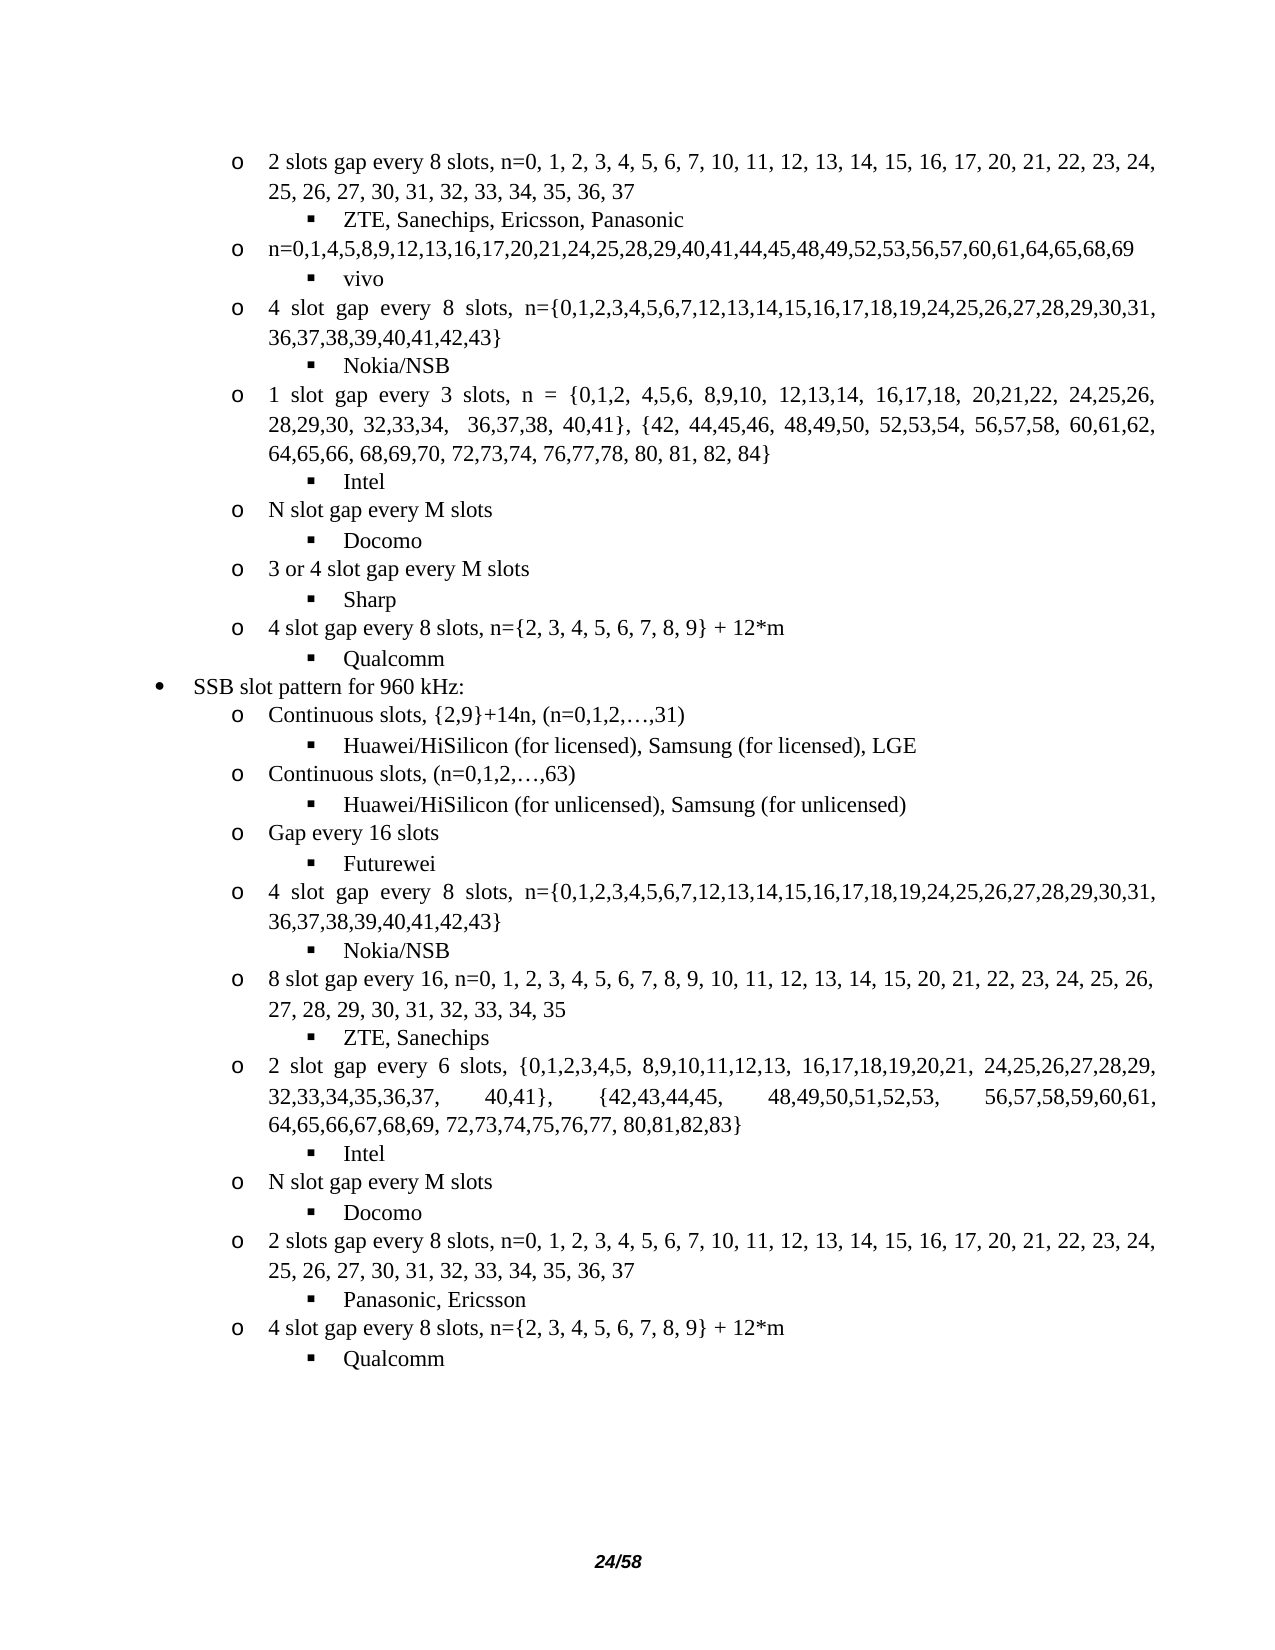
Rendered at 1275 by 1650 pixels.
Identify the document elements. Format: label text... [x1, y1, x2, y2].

list Qualcomm [306, 645, 1157, 671]
list Intel [306, 1140, 1157, 1166]
list 2 slot gap every 6 slots, {0,1,2,3,4,5, 8,9,10,11,12,13, 16,17,18,19,20,21, 24,25,26,27,28,29, 32,33,34,35,36,37, 40,41}, {42,43,44,45, 48,49,50,51,52,53, 56,57,58,59,60,61, 64,65,66,67,68,69, 72,73,74,75,76,77, 80,81,82,83} [231, 1052, 1157, 1138]
list Qualcomm [306, 1344, 1157, 1371]
list 4 slot gap every 8 slots, n={2, 3, 4, 5, 6, 7, 8, 9} + 12*m [231, 614, 1157, 642]
list Continuous slots, (n=0,1,2,…,63) [231, 760, 1157, 789]
list Docomo [306, 1198, 1157, 1225]
list 4 slot gap every 8 slots, n={0,1,2,3,4,5,6,7,12,13,14,15,16,17,18,19,24,25,26,27,28,29,30,31, 36,37,38,39,40,41,42,43} [231, 878, 1157, 935]
list Nokia/NSB [306, 937, 1157, 963]
list Docomo [306, 527, 1157, 553]
list ZTE, Sanechips [306, 1024, 1157, 1050]
list Intel [306, 468, 1157, 494]
list 4 slot gap every 8 slots, n={2, 3, 4, 5, 6, 7, 8, 9} + 12*m [231, 1314, 1157, 1342]
list Continuous slots, {2,9}+14n, (n=0,1,2,…,31) [231, 702, 1157, 730]
list Gap every 16 slots [231, 819, 1157, 847]
list n=0,1,4,5,8,9,12,13,16,17,20,21,24,25,28,29,40,41,44,45,48,49,52,53,56,57,60,61,64,65,68,69 [231, 235, 1157, 263]
list Futurewei [306, 850, 1157, 876]
list Sharp [306, 586, 1157, 612]
list 8 slot gap every 16, n=0, 1, 2, 3, 4, 5, 6, 7, 8, 9, 10, 11, 12, 13, 14, 15, 20, 21, 22, 23, 24, 25, 26, 27, 28, 29, 30, 31, 32, 33, 34, 35 [231, 965, 1157, 1022]
list 3 or 4 slot gap every M slots [231, 555, 1157, 584]
list 2 slots gap every 8 slots, n=0, 1, 2, 3, 4, 5, 6, 7, 10, 11, 12, 13, 14, 15, 16, 17, 20, 21, 22, 23, 24, 25, 26, 27, 30, 31, 32, 33, 34, 35, 36, 37 [231, 148, 1157, 204]
list Huawei/HiSilicon (for unlicensed), Samsung (for unlicensed) [306, 791, 1157, 817]
list vivo [306, 265, 1157, 292]
list Huawei/HiSilicon (for licensed), Samsung (for licensed), LGE [306, 732, 1157, 758]
list 4 slot gap every 8 slots, n={0,1,2,3,4,5,6,7,12,13,14,15,16,17,18,19,24,25,26,27,28,29,30,31, 36,37,38,39,40,41,42,43} [231, 294, 1157, 350]
list SSB slot pattern for 960 kHz: [156, 673, 1157, 699]
list Nokia/NSB [306, 352, 1157, 379]
list 1 slot gap every 3 slots, n = {0,1,2, 4,5,6, 8,9,10, 12,13,14, 16,17,18, 20,21,22, 24,25,26, 28,29,30, 32,33,34, 36,37,38, 40,41}, {42, 44,45,46, 48,49,50, 52,53,54, 56,57,58, 60,61,62, 64,65,66, 68,69,70, 72,73,74, 76,77,78, 80, 81, 82, 84} [231, 381, 1157, 466]
list N slot gap every M slots [231, 497, 1157, 525]
list 2 slots gap every 8 slots, n=0, 1, 2, 3, 4, 5, 6, 7, 10, 11, 12, 13, 14, 15, 16, 17, 20, 21, 22, 23, 24, 25, 26, 27, 30, 31, 32, 33, 34, 35, 36, 37 [231, 1227, 1157, 1284]
list Panasonic, Ericsson [306, 1286, 1157, 1312]
list ZTE, Sanechips, Ericsson, Panasonic [306, 206, 1157, 233]
list N slot gap every M slots [231, 1168, 1157, 1196]
